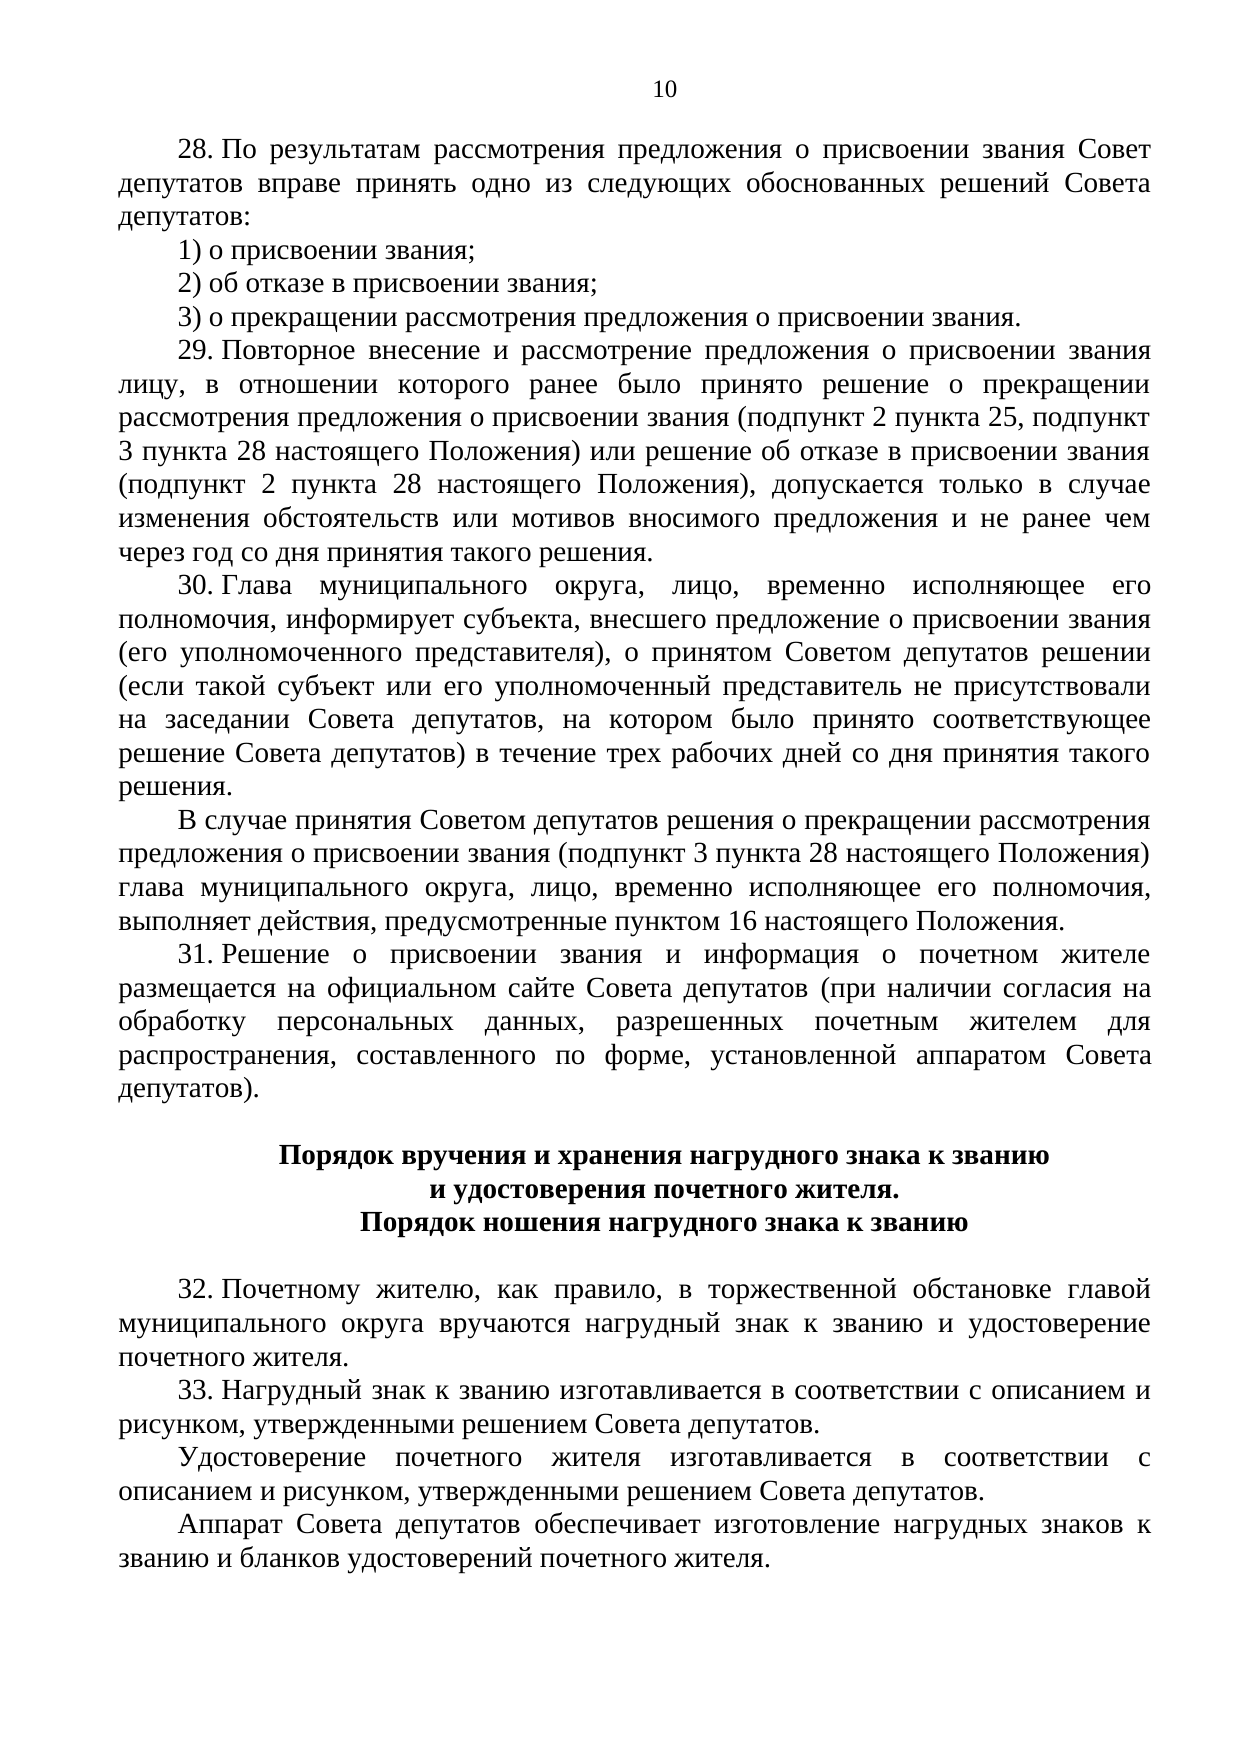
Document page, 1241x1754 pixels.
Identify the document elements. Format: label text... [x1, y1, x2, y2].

text В случае принятия Советом депутатов решения о прекращении рассмотрения предложения о присвоении звания (подпункт 3 пункта 28 настоящего Положения) глава муниципального округа, лицо, временно исполняющее его полномочия, выполняет действия, предусмотренные пунктом 16 настоящего Положения. [118, 802, 1152, 936]
text 2) об отказе в присвоении звания; [118, 265, 1152, 299]
text 3) о прекращении рассмотрения предложения о присвоении звания. [118, 299, 1152, 332]
text 33. Нагрудный знак к званию изготавливается в соответствии с описанием и рисунком, утвержденными решением Совета депутатов. [118, 1372, 1152, 1439]
text 32. Почетному жителю, как правило, в торжественной обстановке главой муниципального округа вручаются нагрудный знак к званию и удостоверение почетного жителя. [118, 1272, 1152, 1372]
text Порядок ношения нагрудного знака к званию [118, 1204, 1152, 1238]
text и удостоверения почетного жителя. [118, 1171, 1152, 1204]
text Удостоверение почетного жителя изготавливается в соответствии с описанием и рисунком, утвержденными решением Совета депутатов. [118, 1439, 1152, 1506]
text Порядок вручения и хранения нагрудного знака к званию [118, 1137, 1152, 1171]
text 1) о присвоении звания; [118, 232, 1152, 265]
text 28. По результатам рассмотрения предложения о присвоении звания Совет депутатов вправе принять одно из следующих обоснованных решений Совета депутатов: [118, 131, 1152, 232]
text 30. Глава муниципального округа, лицо, временно исполняющее его полномочия, информирует субъекта, внесшего предложение о присвоении звания (его уполномоченного представителя), о принятом Советом депутатов решении (если такой субъект или его уполномоченный представитель не присутствовали на заседании Совета депутатов, на котором было принято соответствующее решение Совета депутатов) в течение трех рабочих дней со дня принятия такого решения. [118, 567, 1152, 802]
text 31. Решение о присвоении звания и информация о почетном жителе размещается на официальном сайте Совета депутатов (при наличии согласия на обработку персональных данных, разрешенных почетным жителем для распространения, составленного по форме, установленной аппаратом Совета депутатов). [118, 936, 1152, 1104]
text 29. Повторное внесение и рассмотрение предложения о присвоении звания лицу, в отношении которого ранее было принято решение о прекращении рассмотрения предложения о присвоении звания (подпункт 2 пункта 25, подпункт 3 пункта 28 настоящего Положения) или решение об отказе в присвоении звания (подпункт 2 пункта 28 настоящего Положения), допускается только в случае изменения обстоятельств или мотивов вносимого предложения и не ранее чем через год со дня принятия такого решения. [118, 332, 1152, 567]
text Аппарат Совета депутатов обеспечивает изготовление нагрудных знаков к званию и бланков удостоверений почетного жителя. [118, 1506, 1152, 1573]
